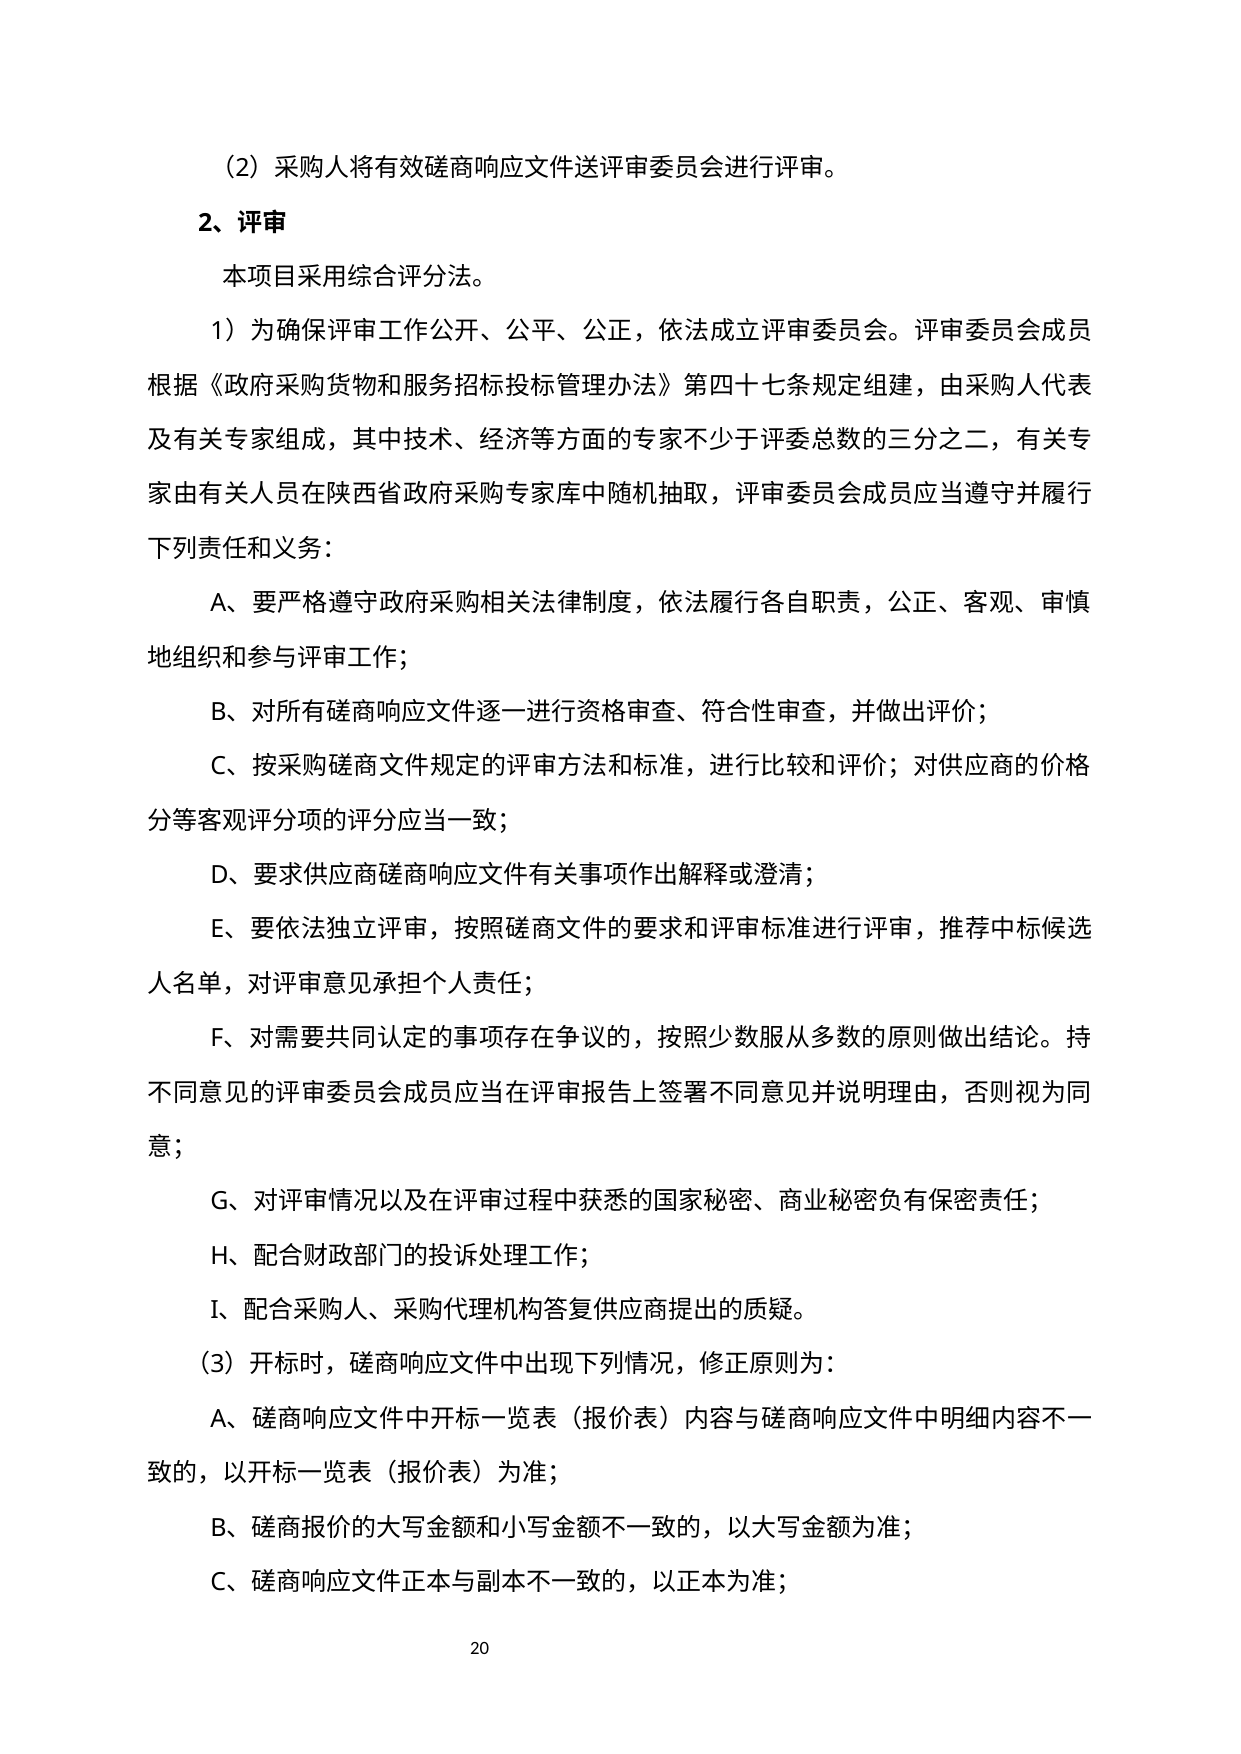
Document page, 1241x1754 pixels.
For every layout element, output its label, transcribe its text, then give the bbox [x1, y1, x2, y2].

text A、磋商响应文件中开标一览表（报价表）内容与磋商响应文件中明细内容不一致的，以开标一览表（报价表）为准； [148, 1398, 1092, 1489]
text G、对评审情况以及在评审过程中获悉的国家秘密、商业秘密负有保密责任； [148, 1181, 1092, 1217]
text D、要求供应商磋商响应文件有关事项作出解释或澄清； [148, 854, 1092, 891]
text C、按采购磋商文件规定的评审方法和标准，进行比较和评价；对供应商的价格分等客观评分项的评分应当一致； [148, 746, 1092, 836]
text 本项目采用综合评分法。 [148, 256, 1092, 293]
text B、磋商报价的大写金额和小写金额不一致的，以大写金额为准； [148, 1507, 1092, 1543]
text H、配合财政部门的投诉处理工作； [148, 1235, 1092, 1271]
text 1）为确保评审工作公开、公平、公正，依法成立评审委员会。评审委员会成员根据《政府采购货物和服务招标投标管理办法》第四十七条规定组建，由采购人代表及有关专家组成，其中技术、经济等方面的专家不少于评委总数的三分之二，有关专家由有关人员在陕西省政府采购专家库中随机抽取，评审委员会成员应当遵守并履行下列责任和义务： [148, 311, 1092, 564]
text B、对所有磋商响应文件逐一进行资格审查、符合性审查，并做出评价； [148, 691, 1092, 728]
text E、要依法独立评审，按照磋商文件的要求和评审标准进行评审，推荐中标候选人名单，对评审意见承担个人责任； [148, 909, 1092, 999]
text （2）采购人将有效磋商响应文件送评审委员会进行评审。 [148, 148, 1092, 184]
text A、要严格遵守政府采购相关法律制度，依法履行各自职责，公正、客观、审慎地组织和参与评审工作； [148, 583, 1092, 673]
text C、磋商响应文件正本与副本不一致的，以正本为准； [148, 1561, 1092, 1598]
text F、对需要共同认定的事项存在争议的，按照少数服从多数的原则做出结论。持不同意见的评审委员会成员应当在评审报告上签署不同意见并说明理由，否则视为同意； [148, 1018, 1092, 1163]
text （3）开标时，磋商响应文件中出现下列情况，修正原则为： [148, 1344, 1092, 1380]
text 2、评审 [148, 202, 1092, 238]
text I、配合采购人、采购代理机构答复供应商提出的质疑。 [148, 1289, 1092, 1326]
